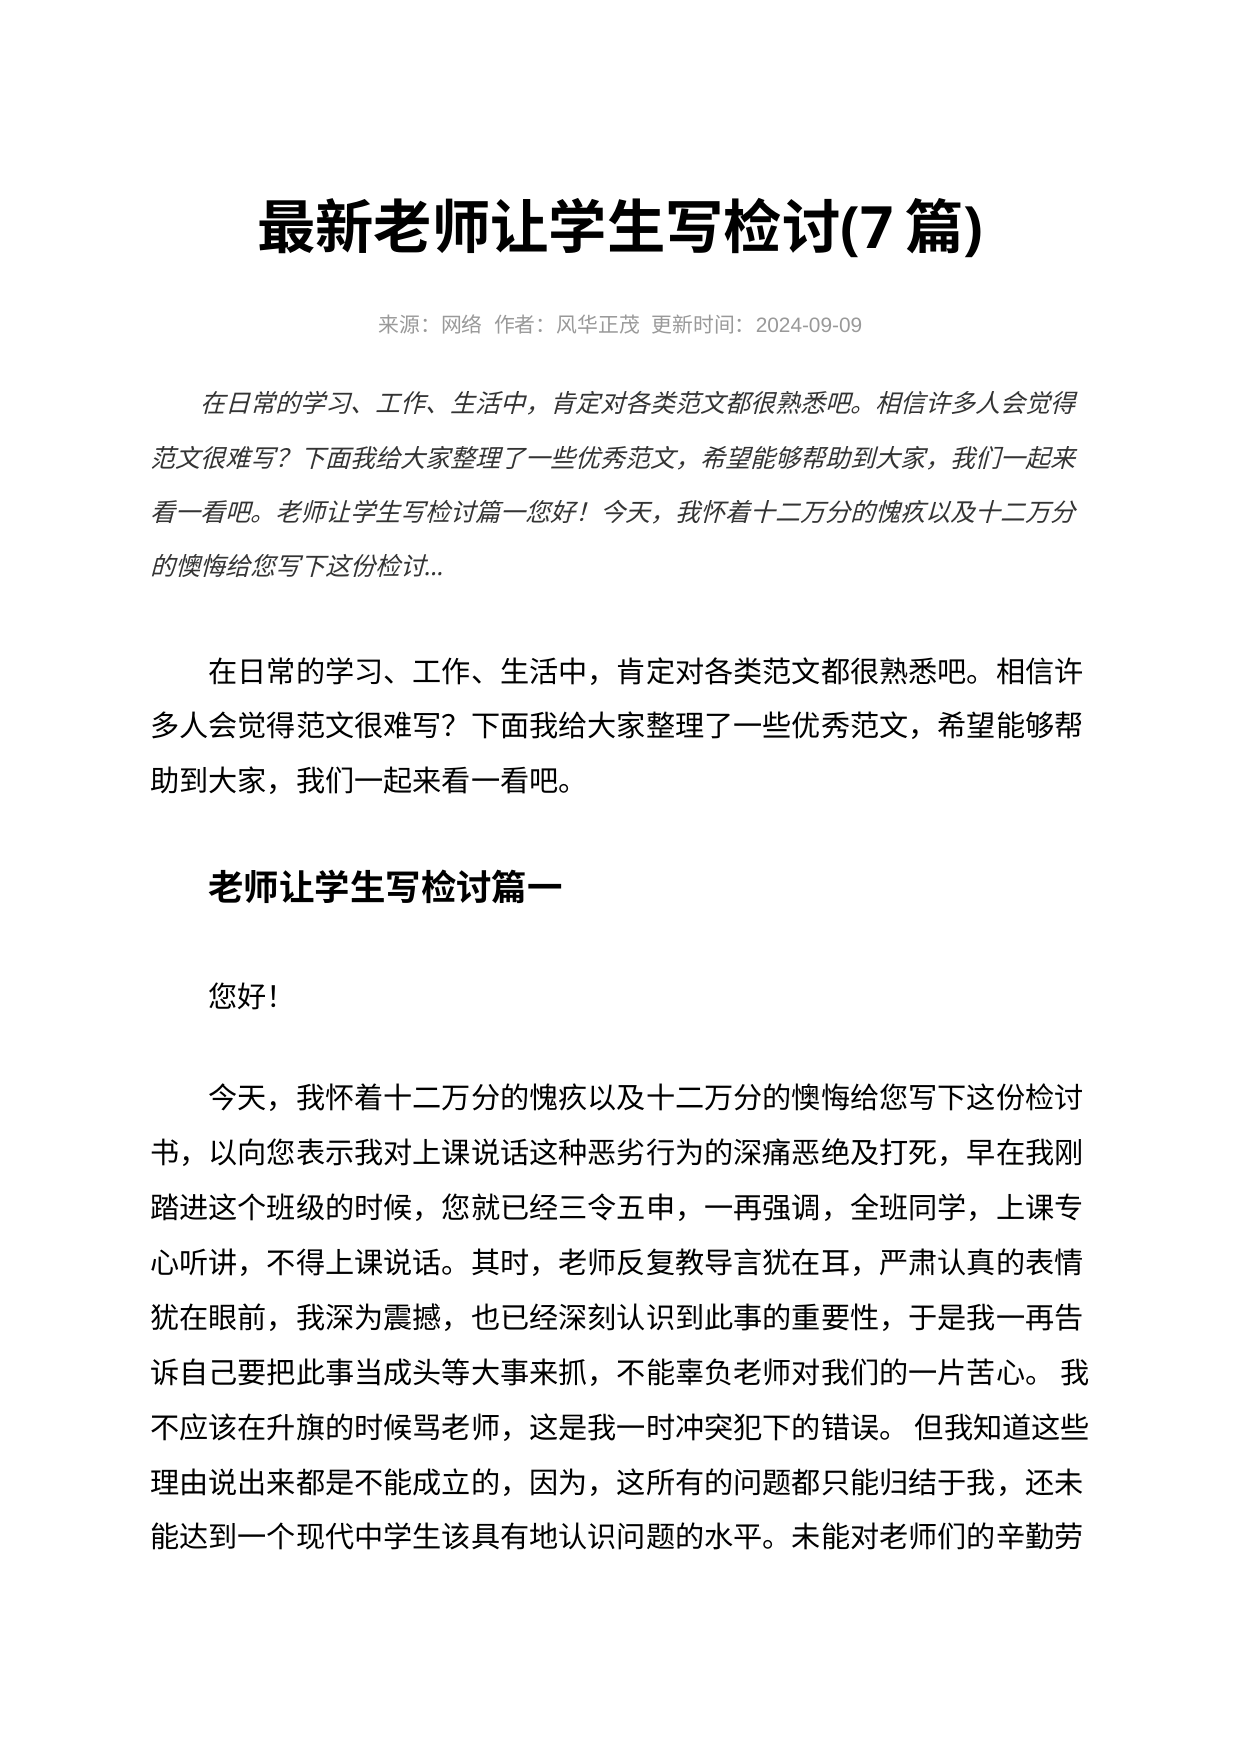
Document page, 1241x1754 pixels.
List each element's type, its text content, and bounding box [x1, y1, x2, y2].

text 您好！ [150, 973, 1090, 1015]
text 在日常的学习、工作、生活中，肯定对各类范文都很熟悉吧。相信许多人会觉得范文很难写？下面我给大家整理了一些优秀范文，希望能够帮助到大家，我们一起来看一看吧。 [150, 648, 1090, 800]
text 在日常的学习、工作、生活中，肯定对各类范文都很熟悉吧。相信许多人会觉得范文很难写？下面我给大家整理了一些优秀范文，希望能够帮助到大家，我们一起来看一看吧。老师让学生写检讨篇一您好！今天，我怀着十二万分的愧疚以及十二万分的懊悔给您写下这份检讨... [150, 384, 1090, 583]
text 来源：网络 作者：风华正茂 更新时间：2024-09-09 [150, 313, 1090, 337]
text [150, 1075, 1090, 1556]
text 老师让学生写检讨篇一 [150, 860, 1090, 911]
subtitle 最新老师让学生写检讨(7篇) [150, 181, 1090, 266]
